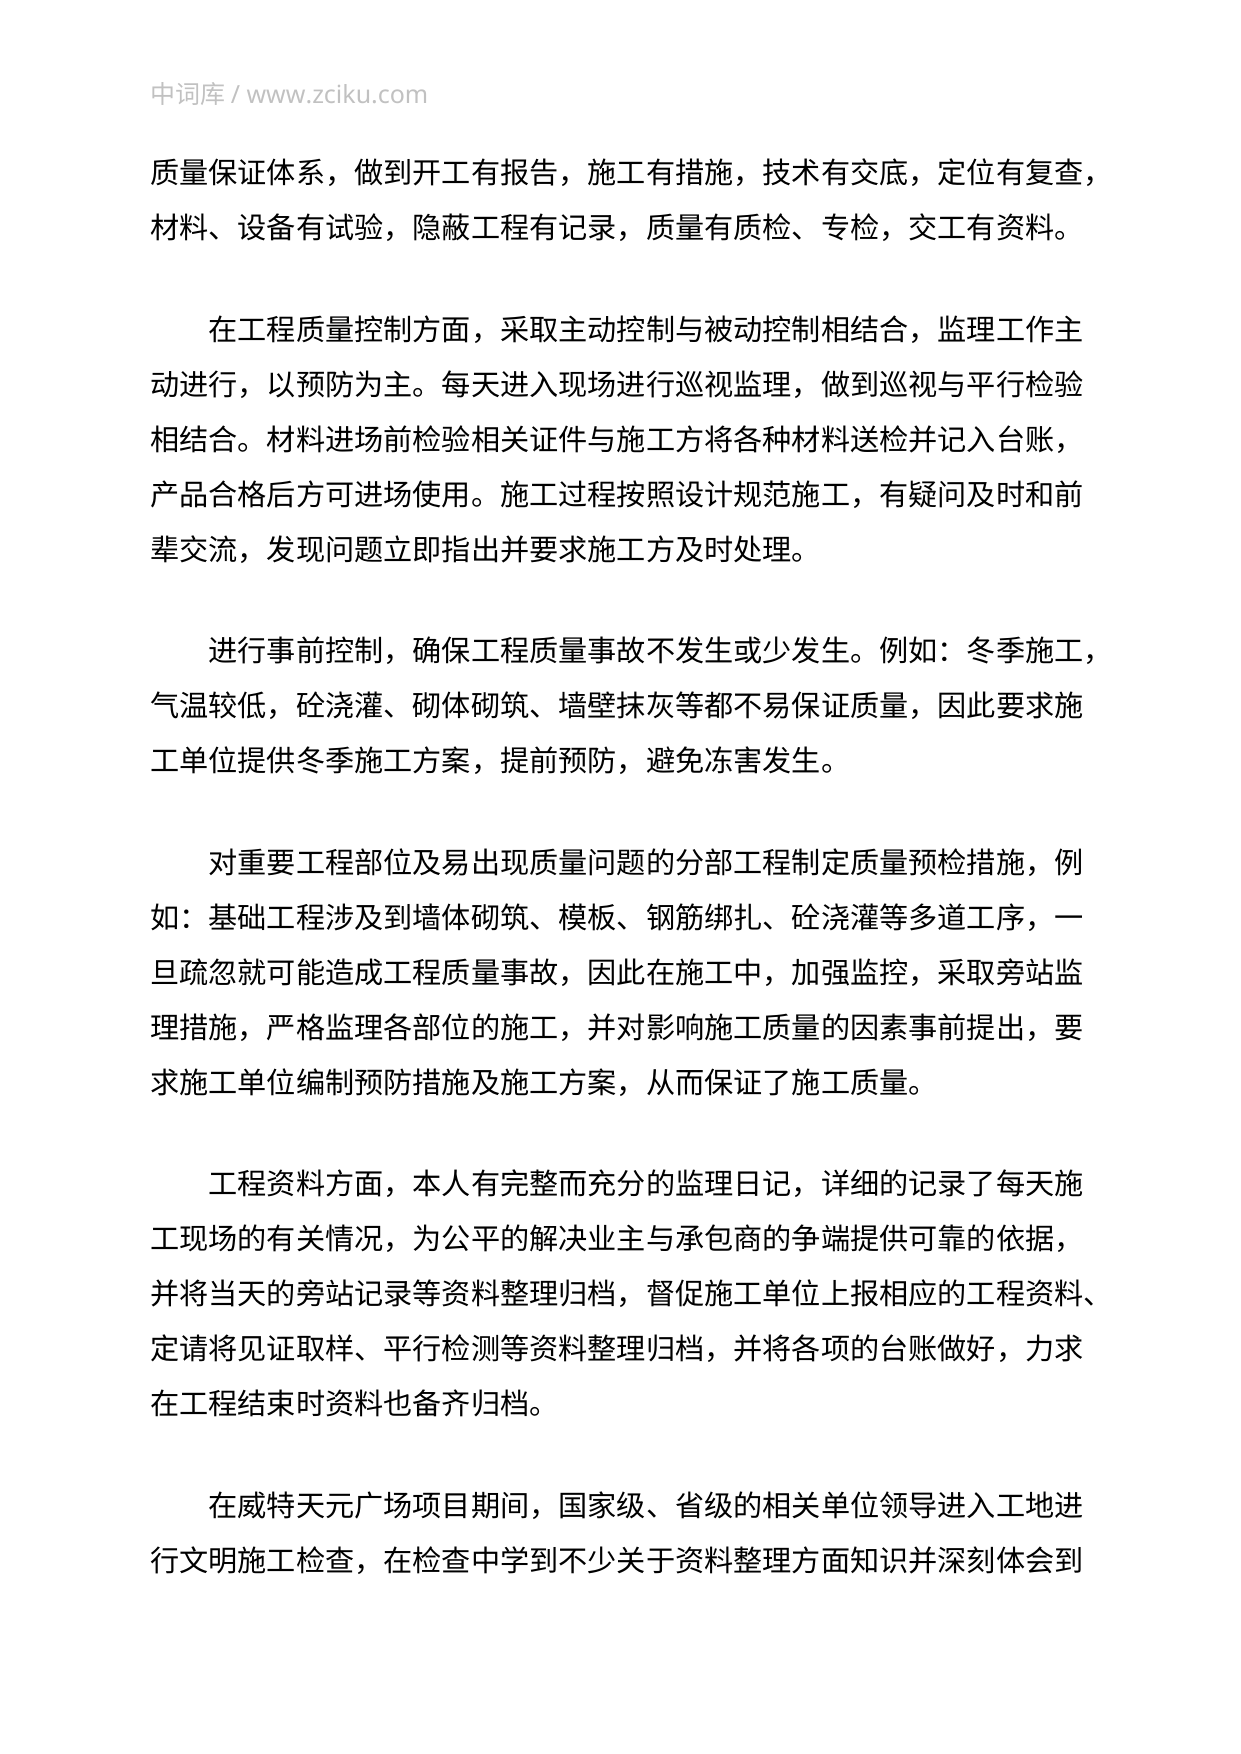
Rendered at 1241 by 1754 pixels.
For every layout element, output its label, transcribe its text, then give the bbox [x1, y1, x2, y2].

text 进行事前控制，确保工程质量事故不发生或少发生。例如：冬季施工，气温较低，砼浇灌、砌体砌筑、墙壁抹灰等都不易保证质量，因此要求施工单位提供冬季施工方案，提前预防，避免冻害发生。 [150, 628, 1090, 780]
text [150, 1482, 1090, 1579]
text 对重要工程部位及易出现质量问题的分部工程制定质量预检措施，例如：基础工程涉及到墙体砌筑、模板、钢筋绑扎、砼浇灌等多道工序，一旦疏忽就可能造成工程质量事故，因此在施工中，加强监控，采取旁站监理措施，严格监理各部位的施工，并对影响施工质量的因素事前提出，要求施工单位编制预防措施及施工方案，从而保证了施工质量。 [150, 839, 1090, 1101]
text 在工程质量控制方面，采取主动控制与被动控制相结合，监理工作主动进行，以预防为主。每天进入现场进行巡视监理，做到巡视与平行检验相结合。材料进场前检验相关证件与施工方将各种材料送检并记入台账，产品合格后方可进场使用。施工过程按照设计规范施工，有疑问及时和前辈交流，发现问题立即指出并要求施工方及时处理。 [150, 307, 1090, 568]
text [150, 150, 1090, 247]
text 工程资料方面，本人有完整而充分的监理日记，详细的记录了每天施工现场的有关情况，为公平的解决业主与承包商的争端提供可靠的依据，并将当天的旁站记录等资料整理归档，督促施工单位上报相应的工程资料、定请将见证取样、平行检测等资料整理归档，并将各项的台账做好，力求在工程结束时资料也备齐归档。 [150, 1161, 1090, 1423]
